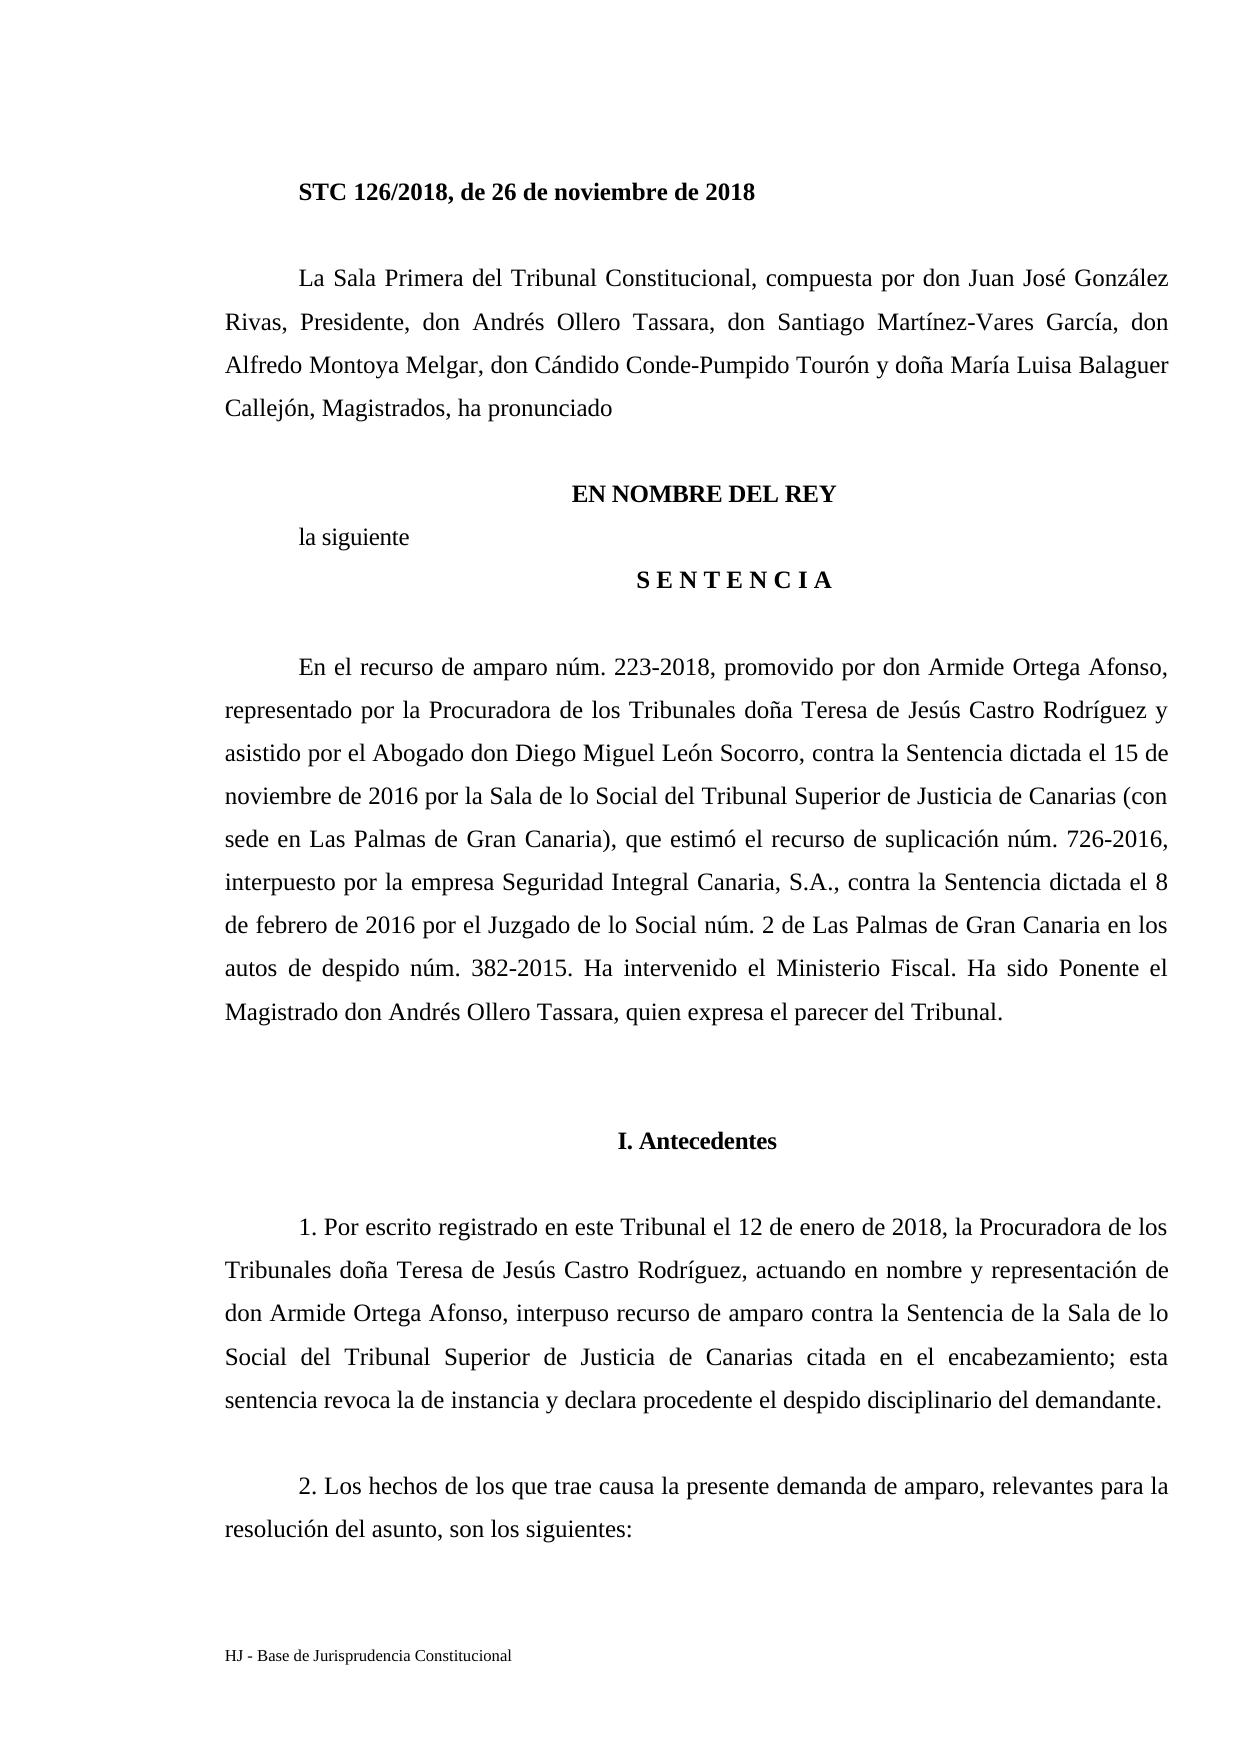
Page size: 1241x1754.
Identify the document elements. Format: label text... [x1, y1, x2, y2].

text En el recurso de amparo núm. 223-2018, promovido por don Armide Ortega Afonso, representado por la Procuradora de los Tribunales doña Teresa de Jesús Castro Rodríguez y asistido por el Abogado don Diego Miguel León Socorro, contra la Sentencia dictada el 15 de noviembre de 2016 por la Sala de lo Social del Tribunal Superior de Justicia de Canarias (con sede en Las Palmas de Gran Canaria), que estimó el recurso de suplicación núm. 726-2016, interpuesto por la empresa Seguridad Integral Canaria, S.A., contra la Sentencia dictada el 8 de febrero de 2016 por el Juzgado de lo Social núm. 2 de Las Palmas de Gran Canaria en los autos de despido núm. 382-2015. Ha intervenido el Ministerio Fiscal. Ha sido Ponente el Magistrado don Andrés Ollero Tassara, quien expresa el parecer del Tribunal. [224, 652, 1169, 1025]
text La Sala Primera del Tribunal Constitucional, compuesta por don Juan José González Rivas, Presidente, don Andrés Ollero Tassara, don Santiago Martínez-Vares García, don Alfredo Montoya Melgar, don Cándido Conde-Pumpido Tourón y doña María Luisa Balaguer Callejón, Magistrados, ha pronunciado [224, 263, 1169, 422]
text la siguiente [224, 522, 1110, 551]
text I. Antecedentes [224, 1126, 1169, 1155]
text 1. Por escrito registrado en este Tribunal el 12 de enero de 2018, la Procuradora de los Tribunales doña Teresa de Jesús Castro Rodríguez, actuando en nombre y representación de don Armide Ortega Afonso, interpuso recurso de amparo contra la Sentencia de la Sala de lo Social del Tribunal Superior de Justicia de Canarias citada en el encabezamiento; esta sentencia revoca la de instancia y declara procedente el despido disciplinario del demandante. [224, 1212, 1169, 1413]
text STC 126/2018, de 26 de noviembre de 2018 [224, 177, 1169, 206]
text S E N T E N C I A [224, 565, 1169, 594]
text 2. Los hechos de los que trae causa la presente demanda de amparo, relevantes para la resolución del asunto, son los siguientes: [224, 1471, 1169, 1543]
text EN NOMBRE DEL REY [224, 479, 1110, 508]
